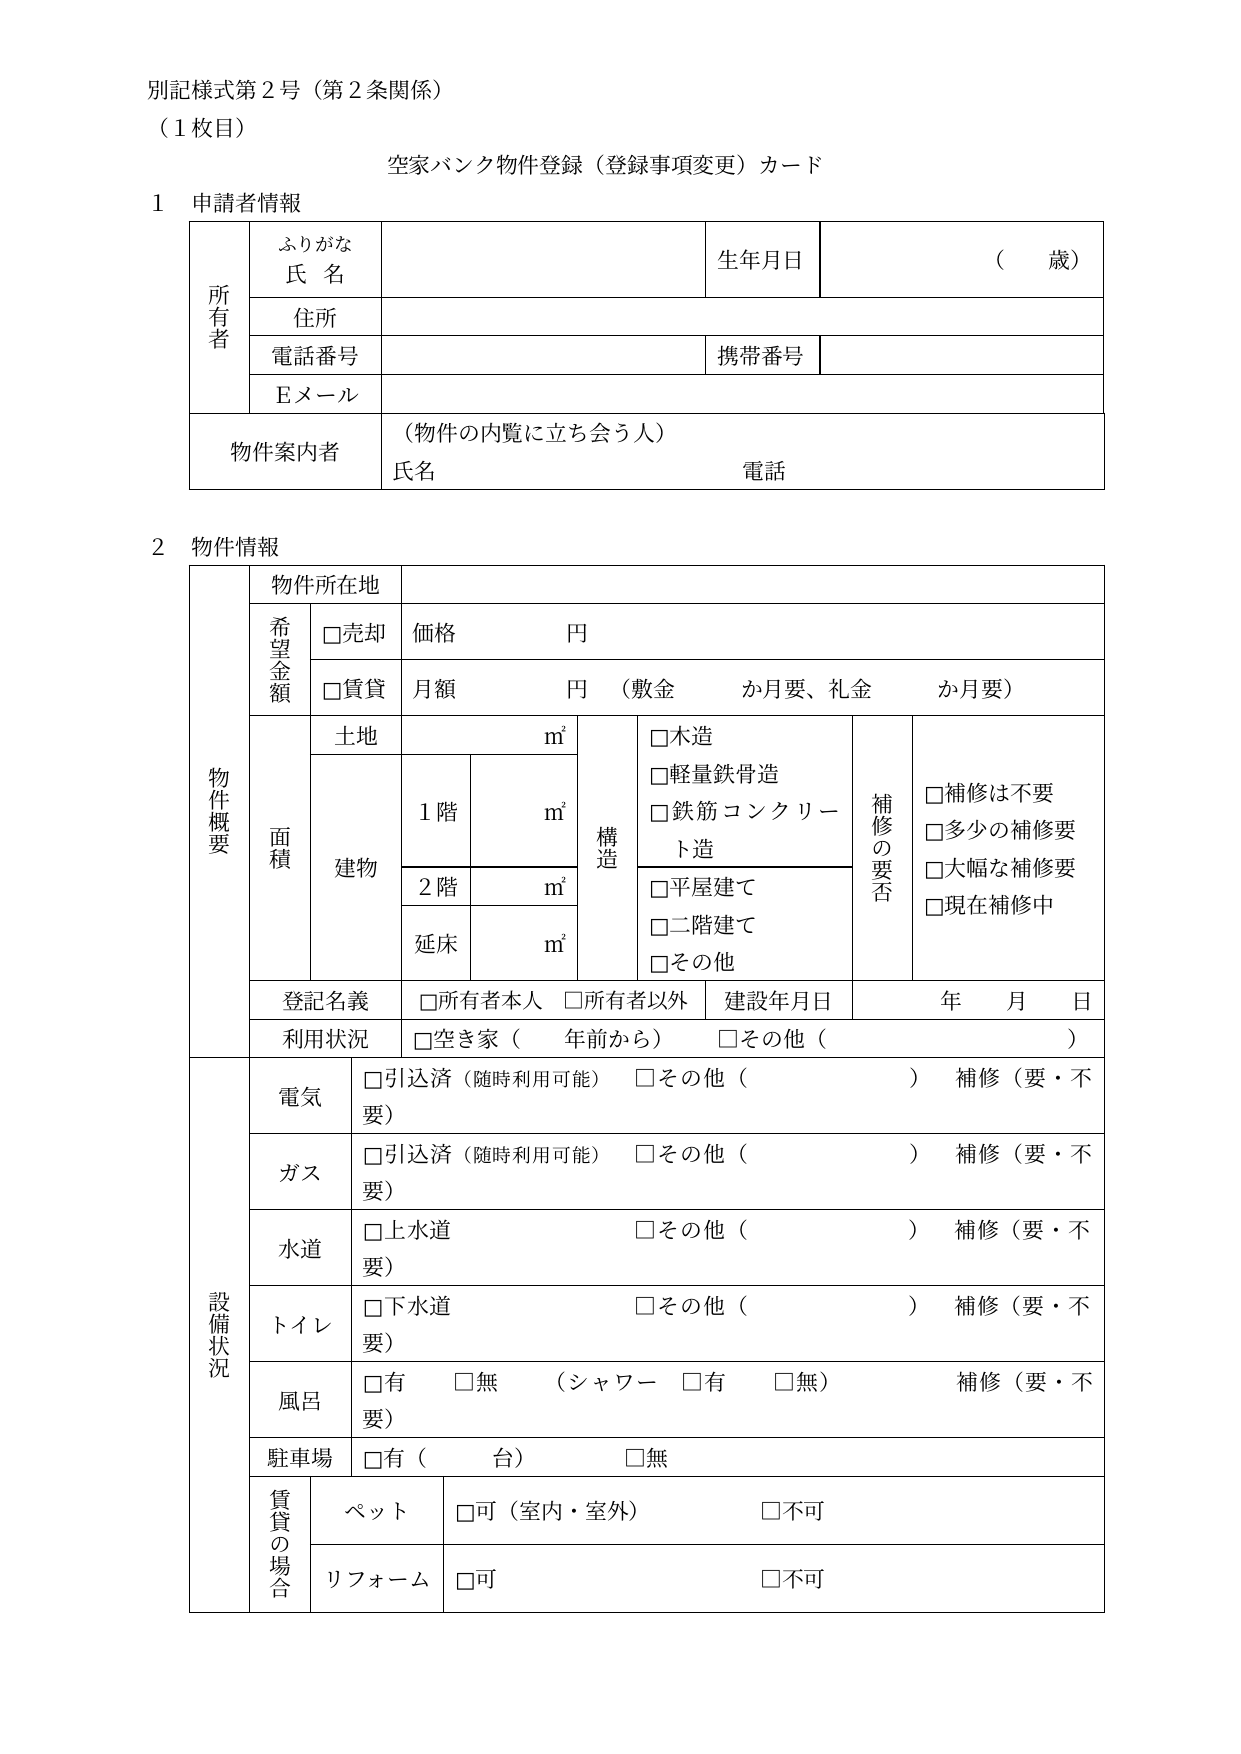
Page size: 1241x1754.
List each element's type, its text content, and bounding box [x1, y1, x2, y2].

table_header [382, 222, 705, 297]
table_cell 希望金額 [250, 604, 310, 715]
table_cell 補修の要否 [853, 716, 912, 980]
table_cell ㎡ [402, 716, 577, 754]
table_cell □有 □無 （シャワー □有 □無） 補修（要・不要） [352, 1362, 1104, 1437]
table_cell 建設年月日 [706, 981, 852, 1018]
table_cell 建物 [311, 755, 401, 980]
table_cell 設備状況 [190, 1058, 249, 1612]
table_cell [382, 375, 1103, 412]
table_cell ㎡ [471, 906, 577, 980]
table_cell □補修は不要 □多少の補修要 □大幅な補修要 □現在補修中 [913, 716, 1104, 980]
text ２ 物件情報 [148, 527, 1063, 564]
text 空家バンク物件登録（登録事項変更）カード [148, 146, 1063, 183]
table_cell □所有者本人 □所有者以外 [402, 981, 705, 1018]
table_cell 月額 円 （敷金 か月要、礼金 か月要） [402, 660, 1104, 715]
table_cell １階 [402, 755, 470, 866]
table_cell 水道 [250, 1210, 351, 1285]
table_header 所有者 [190, 222, 249, 412]
table_cell □可 □不可 [444, 1545, 1104, 1612]
table_cell ㎡ [471, 868, 577, 905]
table_header 生年月日 [706, 222, 819, 297]
table_cell [382, 298, 1103, 335]
table_cell 物件案内者 [190, 414, 381, 488]
table_header [402, 566, 1104, 603]
table_cell 駐車場 [250, 1438, 351, 1476]
table_cell □引込済（随時利用可能） □その他（ ） 補修（要・不要） [352, 1134, 1104, 1209]
table_cell □下水道 □その他（ ） 補修（要・不要） [352, 1286, 1104, 1361]
table_cell □売却 [311, 604, 401, 659]
table_cell ２階 [402, 868, 470, 905]
text 別記様式第２号（第２条関係） [148, 71, 1063, 108]
table_header 物件概要 [190, 566, 249, 1057]
table_cell ガス [250, 1134, 351, 1209]
table_cell 風呂 [250, 1362, 351, 1437]
table_cell 登記名義 [250, 981, 401, 1018]
table_cell Ｅメール [250, 375, 381, 412]
table_cell 延床 [402, 906, 470, 980]
table_cell 構造 [578, 716, 637, 980]
table_cell [821, 336, 1103, 374]
text １ 申請者情報 [148, 183, 1063, 221]
text （１枚目） [148, 108, 1063, 146]
table_cell ペット [311, 1477, 443, 1544]
table_cell （物件の内覧に立ち会う人） 氏名 電話 [382, 414, 1104, 488]
table_cell 面積 [250, 716, 310, 980]
table_cell 賃貸の場合 [250, 1477, 310, 1612]
table_cell 利用状況 [250, 1020, 401, 1057]
table_header [250, 222, 381, 297]
table_cell 電気 [250, 1058, 351, 1133]
table_cell □可（室内・室外） □不可 [444, 1477, 1104, 1544]
table_cell □賃貸 [311, 660, 401, 715]
table_cell 住所 [250, 298, 381, 335]
table_cell □引込済（随時利用可能） □その他（ ） 補修（要・不要） [352, 1058, 1104, 1133]
table_header （ 歳） [821, 222, 1103, 297]
table_cell 携帯番号 [706, 336, 819, 374]
table_cell □上水道 □その他（ ） 補修（要・不要） [352, 1210, 1104, 1285]
table_cell □木造 □軽量鉄骨造 □鉄筋コンクリート造 [638, 716, 852, 866]
table_cell 土地 [311, 716, 401, 754]
table_header 物件所在地 [250, 566, 401, 603]
table_cell リフォーム [311, 1545, 443, 1612]
table_cell 年 月 日 [853, 981, 1104, 1018]
table_cell □空き家（ 年前から） □その他（ ） [402, 1020, 1104, 1057]
table_cell [382, 336, 705, 374]
table_cell 価格 円 [402, 604, 1104, 659]
table_cell ㎡ [471, 755, 577, 866]
table_cell □平屋建て □二階建て □その他 [638, 868, 852, 980]
table_cell 電話番号 [250, 336, 381, 374]
table_cell トイレ [250, 1286, 351, 1361]
table_cell □有（ 台） □無 [352, 1438, 1104, 1476]
